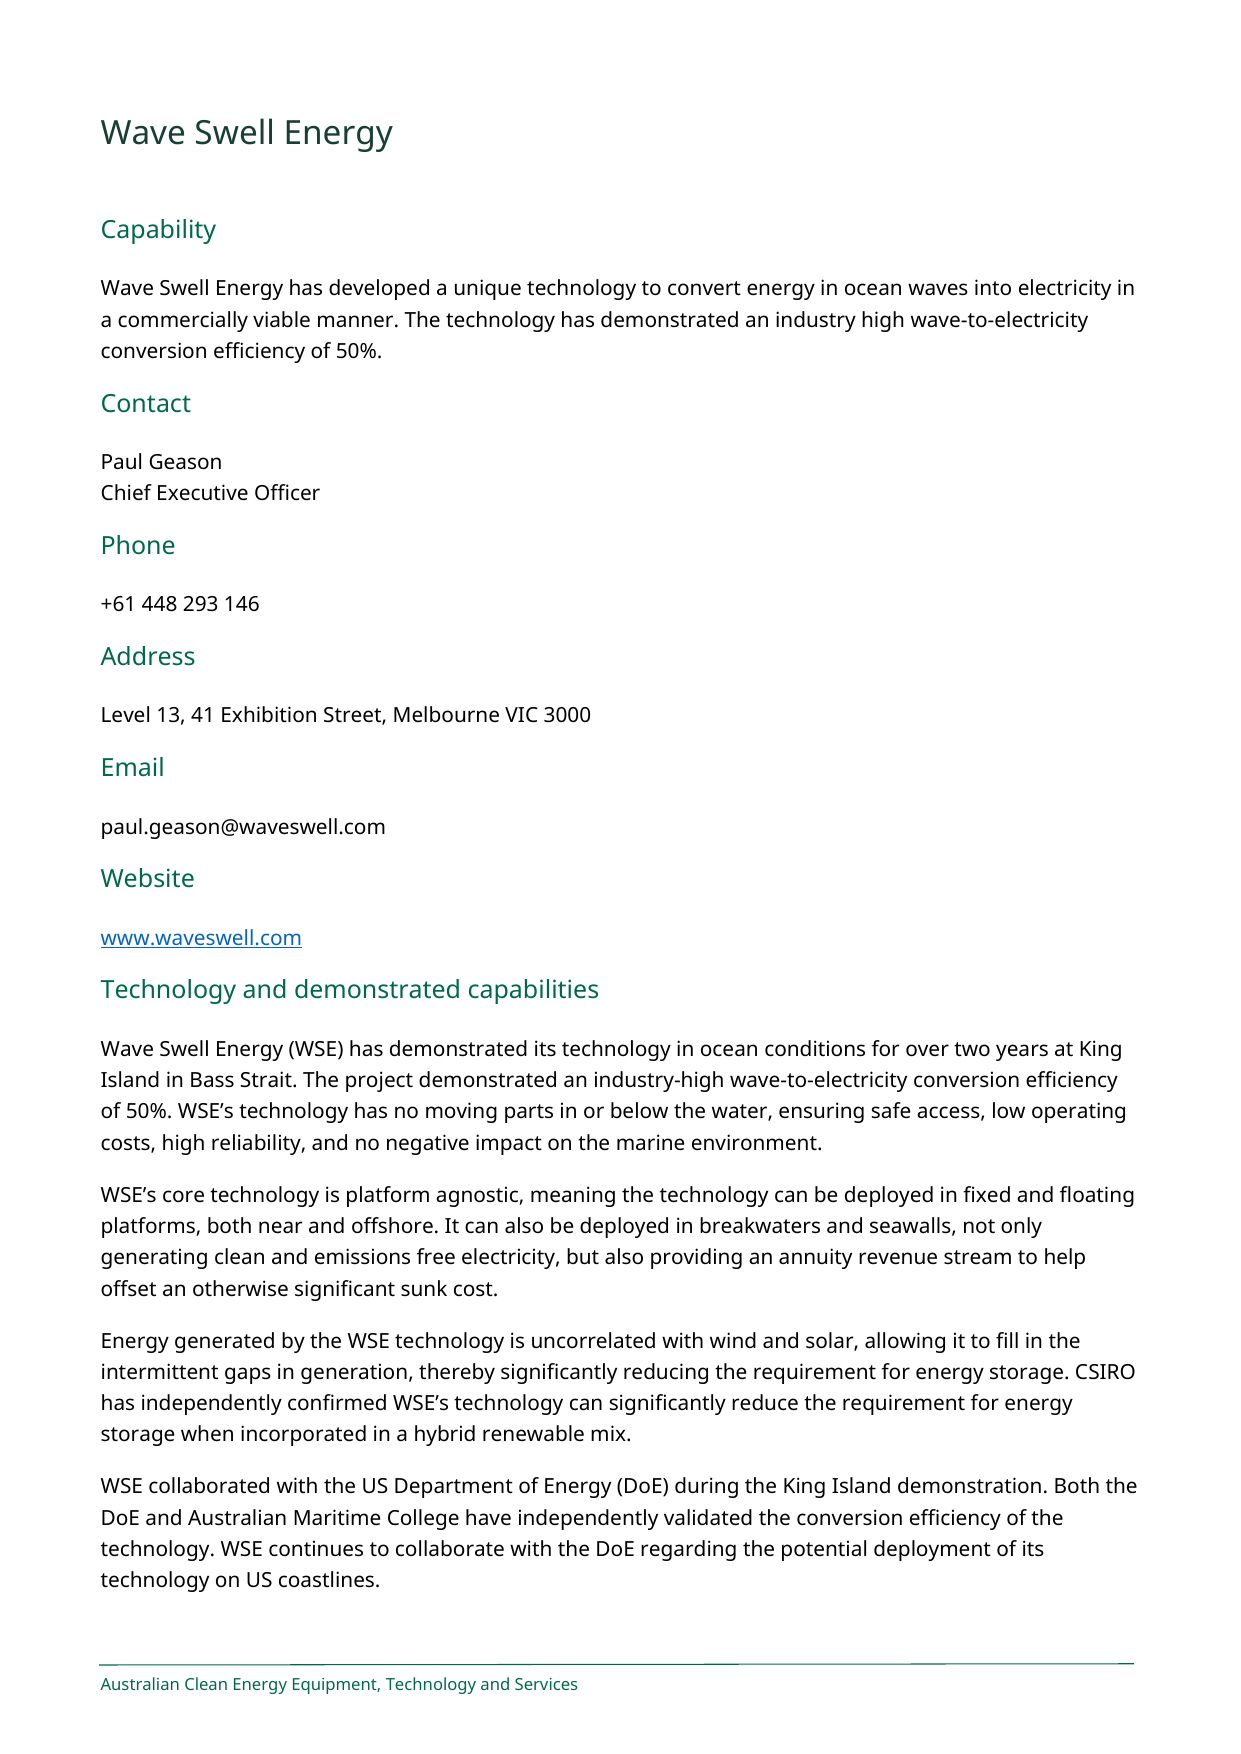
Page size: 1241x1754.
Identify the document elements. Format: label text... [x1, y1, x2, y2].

text Contact [100, 385, 1140, 419]
text paul.geason@waveswell.com [100, 809, 1140, 840]
text Email [100, 750, 1140, 784]
text Technology and demonstrated capabilities [100, 972, 1140, 1006]
text Wave Swell Energy has developed a unique technology to convert energy in ocean waves into electricity in a commercially viable manner. The technology has demonstrated an industry high wave-to-electricity conversion efficiency of 50%. [100, 271, 1140, 364]
text Capability [100, 212, 1140, 246]
text WSE’s core technology is platform agnostic, meaning the technology can be deployed in fixed and floating platforms, both near and offshore. It can also be deployed in breakwaters and seawalls, not only generating clean and emissions free electricity, but also providing an annuity revenue stream to help offset an otherwise significant sunk cost. [100, 1177, 1140, 1302]
text Phone [100, 528, 1140, 562]
text www.waveswell.com [100, 920, 1140, 951]
text Wave Swell Energy (WSE) has demonstrated its technology in ocean conditions for over two years at King Island in Bass Strait. The project demonstrated an industry-high wave-to-electricity conversion efficiency of 50%. WSE’s technology has no moving parts in or below the water, ensuring safe access, low operating costs, high reliability, and no negative impact on the marine environment. [100, 1031, 1140, 1156]
text Wave Swell Energy [100, 109, 1140, 153]
text Level 13, 41 Exhibition Street, Melbourne VIC 3000 [100, 698, 1140, 729]
text +61 448 293 146 [100, 587, 1140, 618]
text Address [100, 639, 1140, 673]
text Paul Geason Chief Executive Officer [100, 444, 1140, 507]
text Energy generated by the WSE technology is uncorrelated with wind and solar, allowing it to fill in the intermittent gaps in generation, thereby significantly reducing the requirement for energy storage. CSIRO has independently confirmed WSE’s technology can significantly reduce the requirement for energy storage when incorporated in a hybrid renewable mix. [100, 1323, 1140, 1448]
text Website [100, 861, 1140, 895]
text WSE collaborated with the US Department of Energy (DoE) during the King Island demonstration. Both the DoE and Australian Maritime College have independently validated the conversion efficiency of the technology. WSE continues to collaborate with the DoE regarding the potential deployment of its technology on US coastlines. [100, 1469, 1140, 1594]
